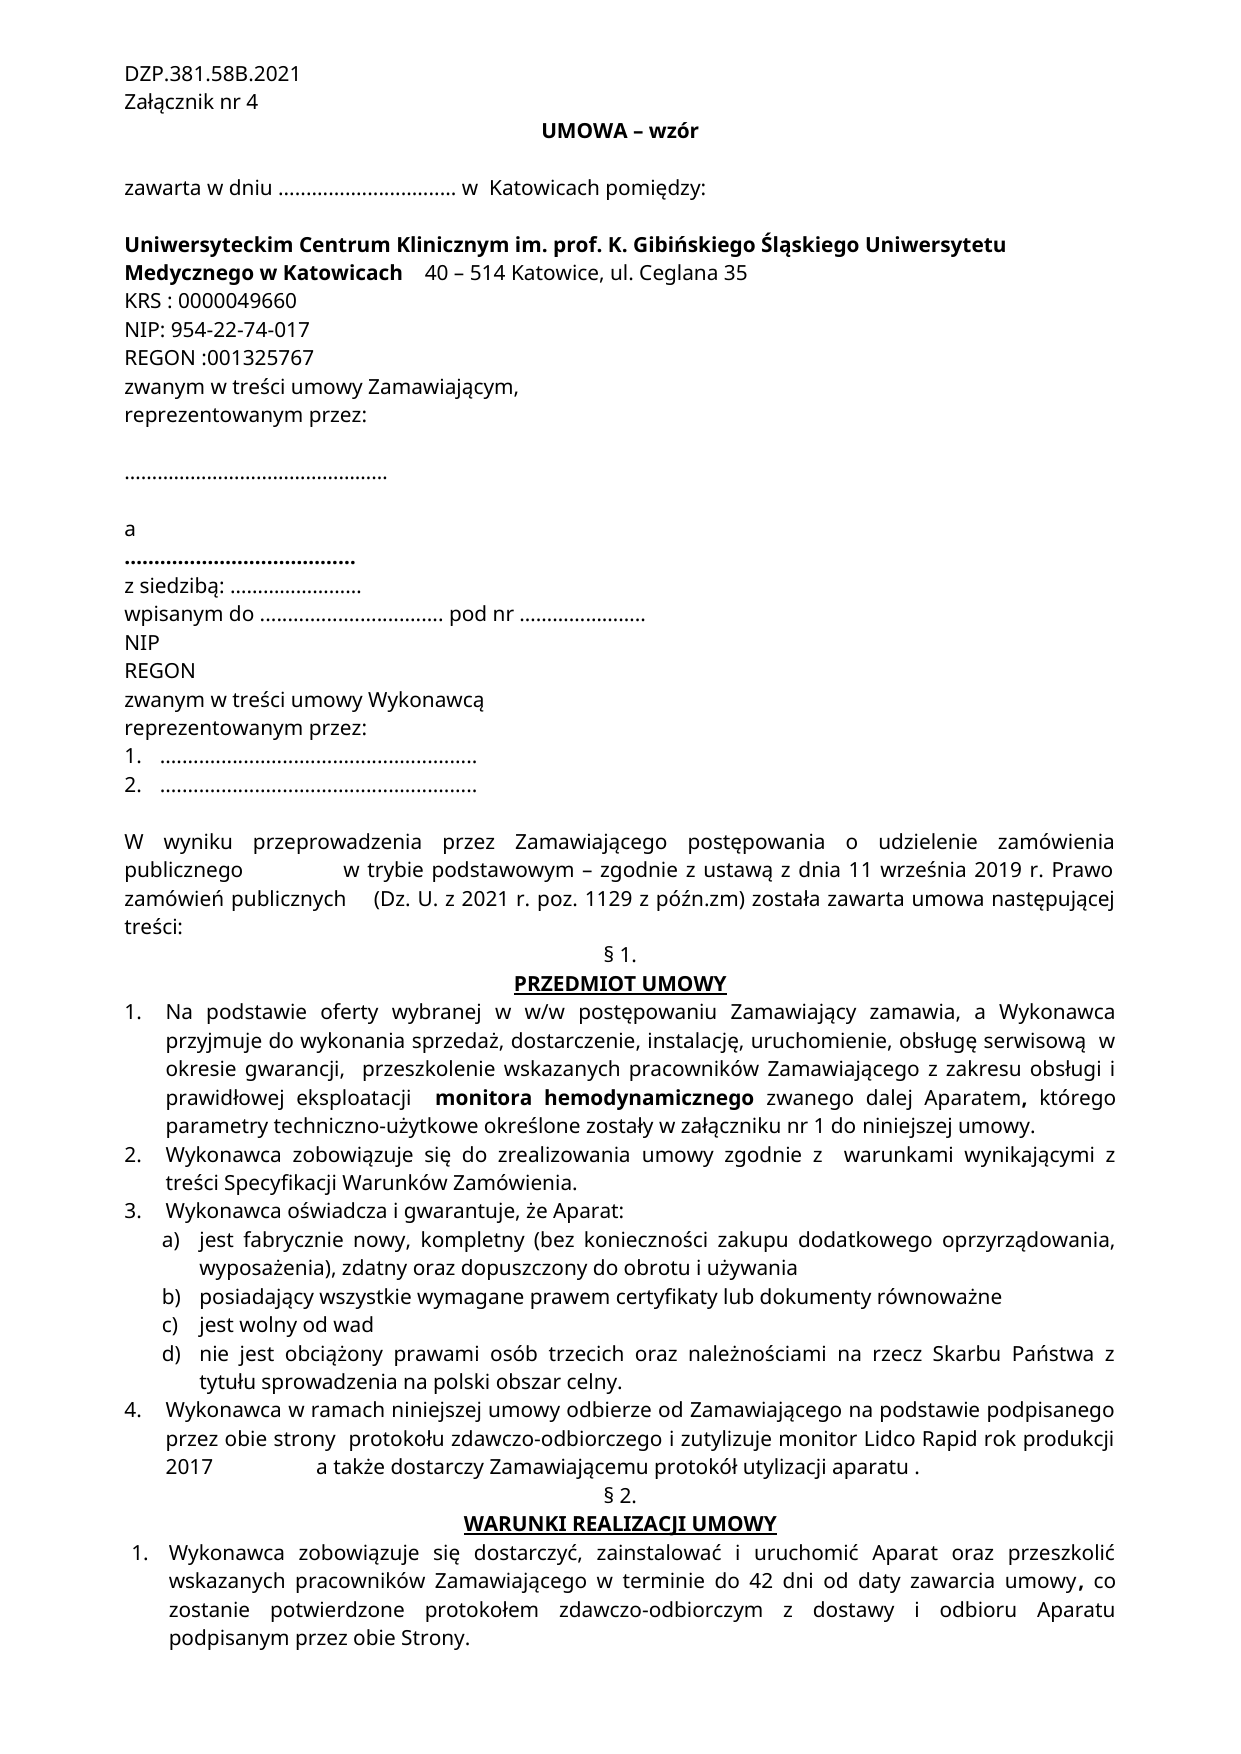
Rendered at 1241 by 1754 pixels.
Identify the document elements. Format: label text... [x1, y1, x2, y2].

text DZP.381.58B.2021 [124, 59, 1116, 87]
list Wykonawca oświadcza i gwarantuje, że Aparat: [124, 1197, 1116, 1225]
text zawarta w dniu ................................ w Katowicach pomiędzy: [124, 173, 1116, 201]
text z siedzibą: …………………… [124, 571, 1116, 599]
text § 2. [124, 1481, 1116, 1509]
text reprezentowanym przez: [124, 713, 1116, 742]
text ………………………………… [124, 542, 1116, 571]
list jest fabrycznie nowy, kompletny (bez konieczności zakupu dodatkowego oprzyrządowania, wyposażenia), zdatny oraz dopuszczony do obrotu i używania [162, 1225, 1116, 1282]
text REGON [124, 656, 1116, 685]
list Wykonawca zobowiązuje się dostarczyć, zainstalować i uruchomić Aparat oraz przeszkolić wskazanych pracowników Zamawiającego w terminie do 42 dni od daty zawarcia umowy, co zostanie potwierdzone protokołem zdawczo-odbiorczym z dostawy i odbioru Aparatu podpisanym przez obie Strony. [131, 1538, 1116, 1652]
text ………………………………………… [124, 457, 1116, 486]
text NIP [124, 628, 1116, 656]
text PRZEDMIOT UMOWY [124, 969, 1116, 997]
text NIP: 954-22-74-017 [124, 315, 1116, 343]
text a [124, 514, 1116, 542]
list Wykonawca zobowiązuje się do zrealizowania umowy zgodnie z warunkami wynikającymi z treści Specyfikacji Warunków Zamówienia. [124, 1140, 1116, 1197]
list ......................................................... [124, 770, 1116, 798]
list ......................................................... [124, 742, 1116, 770]
text REGON :001325767 [124, 343, 1116, 372]
text wpisanym do ................................. pod nr ………………….. [124, 599, 1116, 628]
text zwanym w treści umowy Wykonawcą [124, 685, 1116, 713]
text WARUNKI REALIZACJI UMOWY [124, 1509, 1116, 1538]
list jest wolny od wad [162, 1310, 1116, 1339]
text zwanym w treści umowy Zamawiającym, [124, 372, 1116, 400]
list posiadający wszystkie wymagane prawem certyfikaty lub dokumenty równoważne [162, 1282, 1116, 1310]
text § 1. [124, 941, 1116, 969]
list nie jest obciążony prawami osób trzecich oraz należnościami na rzecz Skarbu Państwa z tytułu sprowadzenia na polski obszar celny. [162, 1339, 1116, 1396]
text UMOWA – wzór [124, 116, 1116, 144]
text reprezentowanym przez: [124, 400, 1116, 429]
text Załącznik nr 4 [124, 87, 1116, 116]
list Na podstawie oferty wybranej w w/w postępowaniu Zamawiający zamawia, a Wykonawca przyjmuje do wykonania sprzedaż, dostarczenie, instalację, uruchomienie, obsługę serwisową w okresie gwarancji, przeszkolenie wskazanych pracowników Zamawiającego z zakresu obsługi i prawidłowej eksploatacji monitora hemodynamicznego zwanego dalej Aparatem, którego parametry techniczno-użytkowe określone zostały w załączniku nr 1 do niniejszej umowy. [124, 997, 1116, 1140]
text W wyniku przeprowadzenia przez Zamawiającego postępowania o udzielenie zamówienia publicznego w trybie podstawowym – zgodnie z ustawą z dnia 11 września 2019 r. Prawo zamówień publicznych (Dz. U. z 2021 r. poz. 1129 z późn.zm) została zawarta umowa następującej treści: [124, 827, 1116, 941]
text Uniwersyteckim Centrum Klinicznym im. prof. K. Gibińskiego Śląskiego Uniwersytetu Medycznego w Katowicach 40 – 514 Katowice, ul. Ceglana 35 [124, 230, 1116, 287]
list Wykonawca w ramach niniejszej umowy odbierze od Zamawiającego na podstawie podpisanego przez obie strony protokołu zdawczo-odbiorczego i zutylizuje monitor Lidco Rapid rok produkcji 2017 a także dostarczy Zamawiającemu protokół utylizacji aparatu . [124, 1396, 1116, 1481]
text KRS : 0000049660 [124, 287, 1116, 315]
